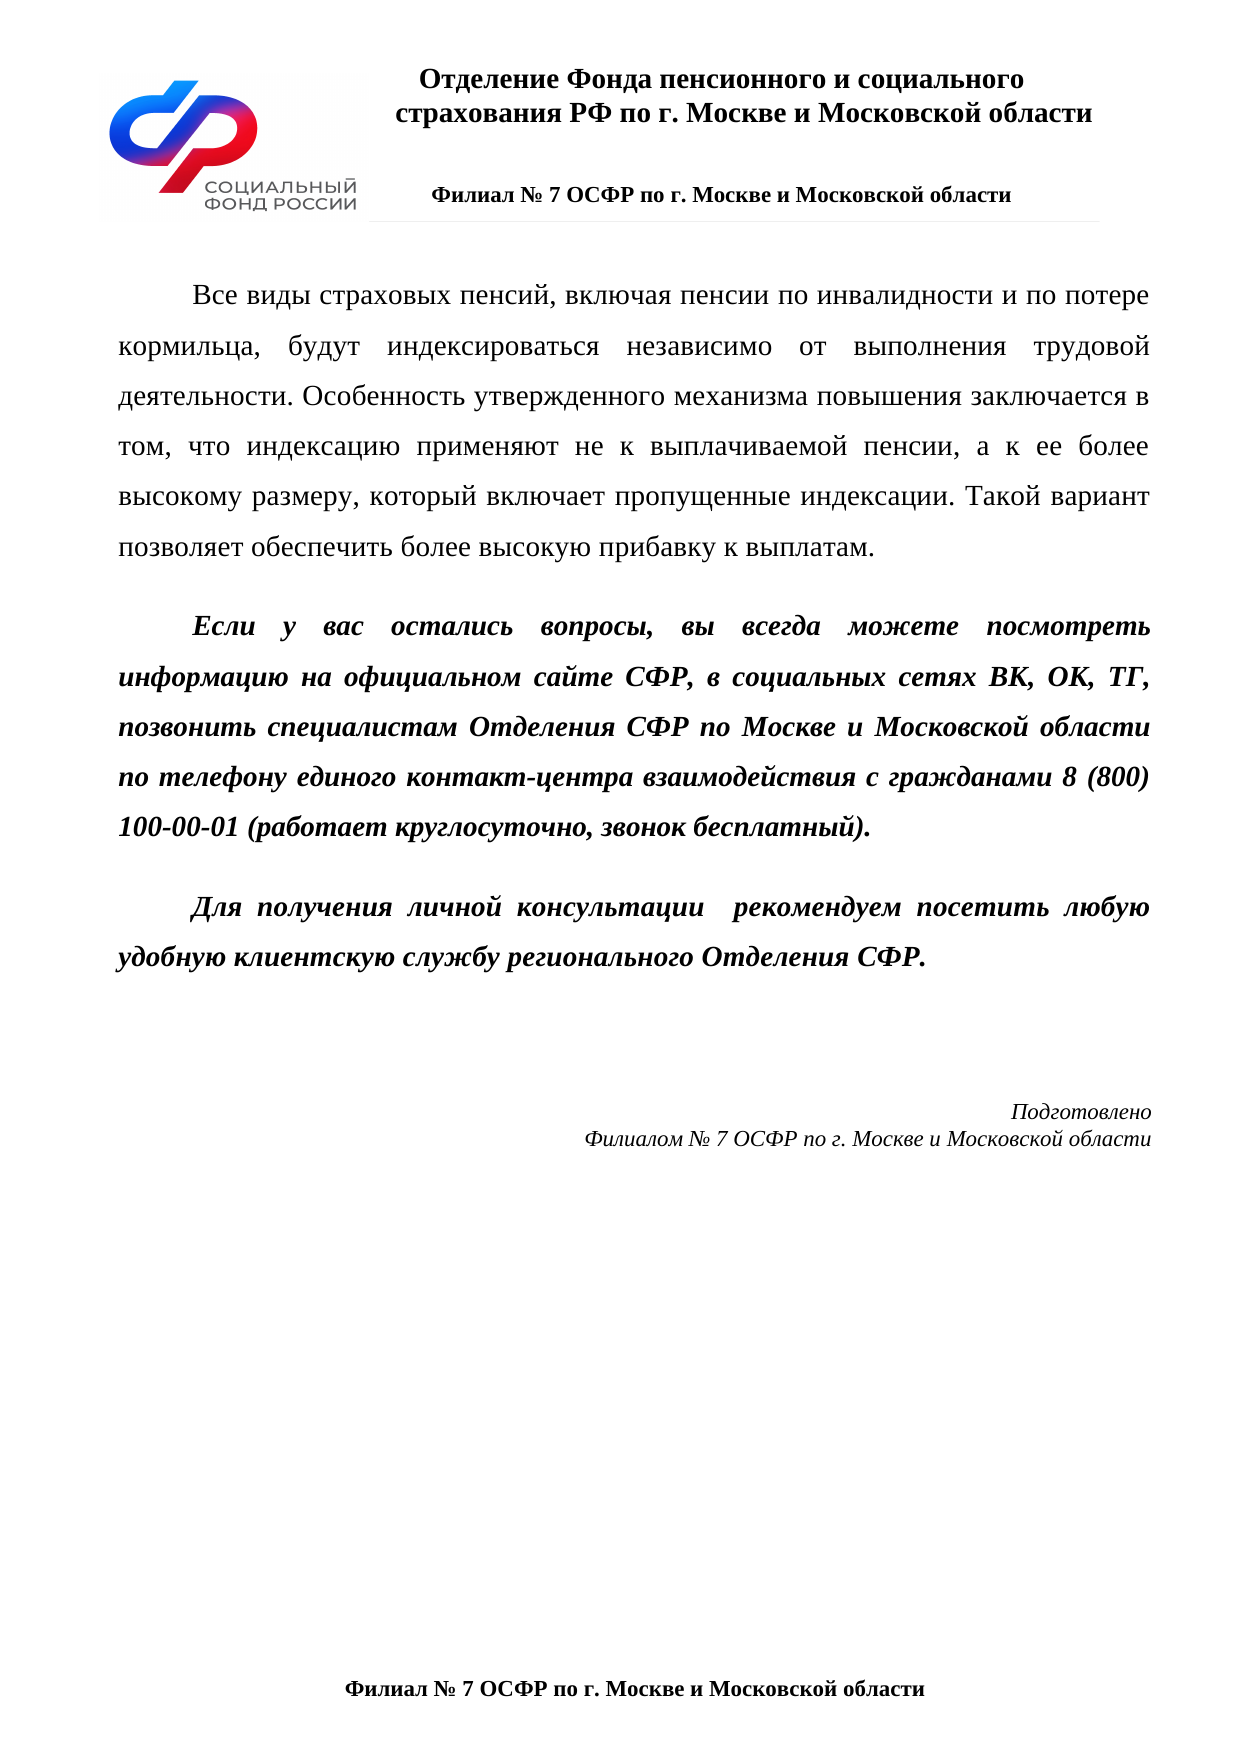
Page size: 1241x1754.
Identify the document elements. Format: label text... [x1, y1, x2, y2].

text Если у вас остались вопросы, вы всегда можете посмотреть информацию на официальном сайте СФР, в социальных сетях ВК, ОК, ТГ, позвонить специалистам Отделения СФР по Москве и Московской области по телефону единого контакт-центра взаимодействия с гражданами 8 (800) 100-00-01 (работает круглосуточно, звонок бесплатный). [118, 608, 1152, 843]
text Филиалом № 7 ОСФР по г. Москве и Московской области [118, 1125, 1152, 1151]
text Для получения личной консультации рекомендуем посетить любую удобную клиентскую службу регионального Отделения СФР. [118, 889, 1152, 973]
picture [98, 73, 370, 222]
text Все виды страховых пенсий, включая пенсии по инвалидности и по потере кормильца, будут индексироваться независимо от выполнения трудовой деятельности. Особенность утвержденного механизма повышения заключается в том, что индексацию применяют не к выплачиваемой пенсии, а к ее более высокому размеру, который включает пропущенные индексации. Такой вариант позволяет обеспечить более высокую прибавку к выплатам. [118, 277, 1152, 562]
text Подготовлено [118, 1098, 1152, 1125]
